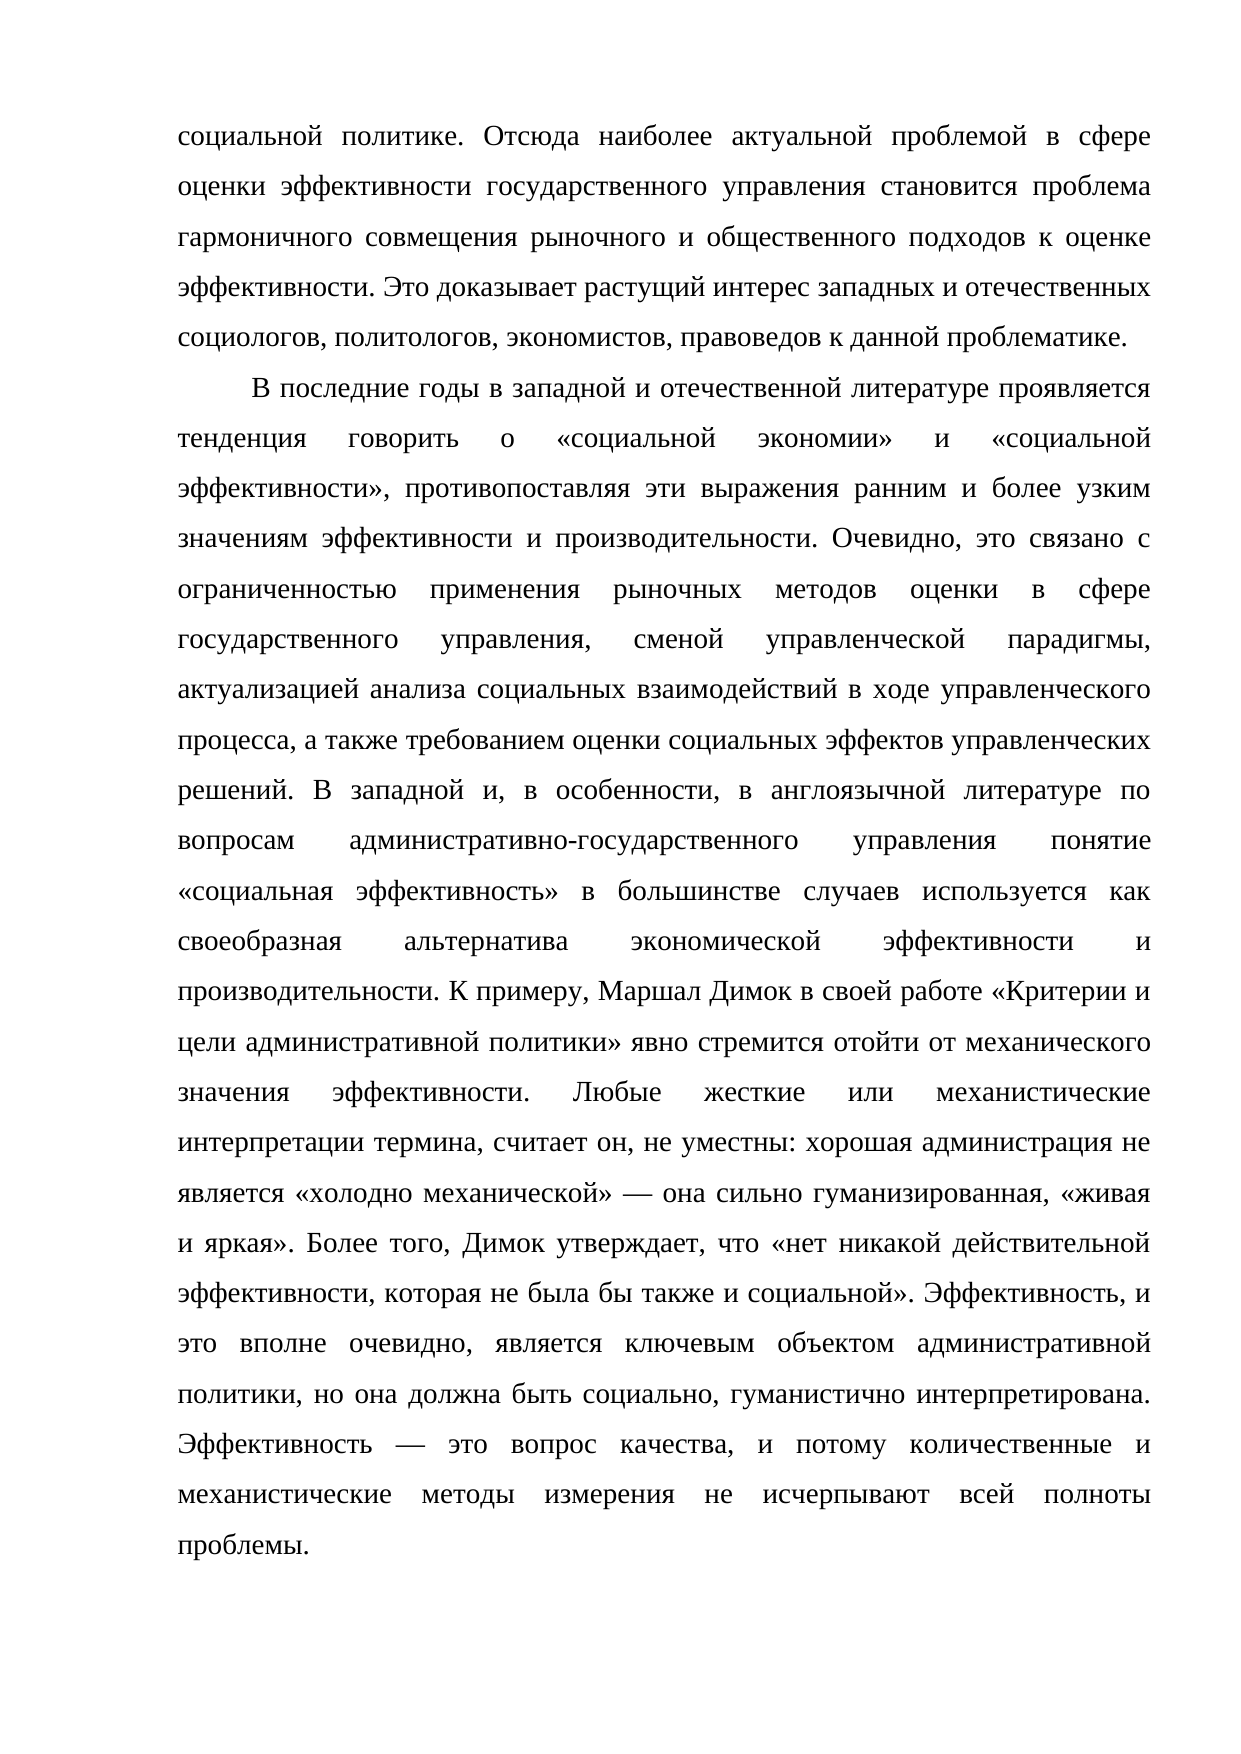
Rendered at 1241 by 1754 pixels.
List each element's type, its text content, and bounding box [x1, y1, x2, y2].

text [177, 118, 1152, 353]
text В последние годы в западной и отечественной литературе проявляется тенденция говорить о «социальной экономии» и «социальной эффективности», противопоставляя эти выражения ранним и более узким значениям эффективности и производительности. Очевидно, это связано с ограниченностью применения рыночных методов оценки в сфере государственного управления, сменой управленческой парадигмы, актуализацией анализа социальных взаимодействий в ходе управленческого процесса, а также требованием оценки социальных эффектов управленческих решений. В западной и, в особенности, в англоязычной литературе по вопросам административно-государственного управления понятие «социальная эффективность» в большинстве случаев используется как своеобразная альтернатива экономической эффективности и производительности. К примеру, Маршал Димок в своей работе «Критерии и цели административной политики» явно стремится отойти от механического значения эффективности. Любые жесткие или механистические интерпретации термина, считает он, не уместны: хорошая администрация не является «холодно механической» — она сильно гуманизированная, «живая и яркая». Более того, Димок утверждает, что «нет никакой действительной эффективности, которая не была бы также и социальной». Эффективность, и это вполне очевидно, является ключевым объектом административной политики, но она должна быть социально, гуманистично интерпретирована. Эффективность — это вопрос качества, и потому количественные и механистические методы измерения не исчерпывают всей полноты проблемы. [177, 370, 1152, 1560]
